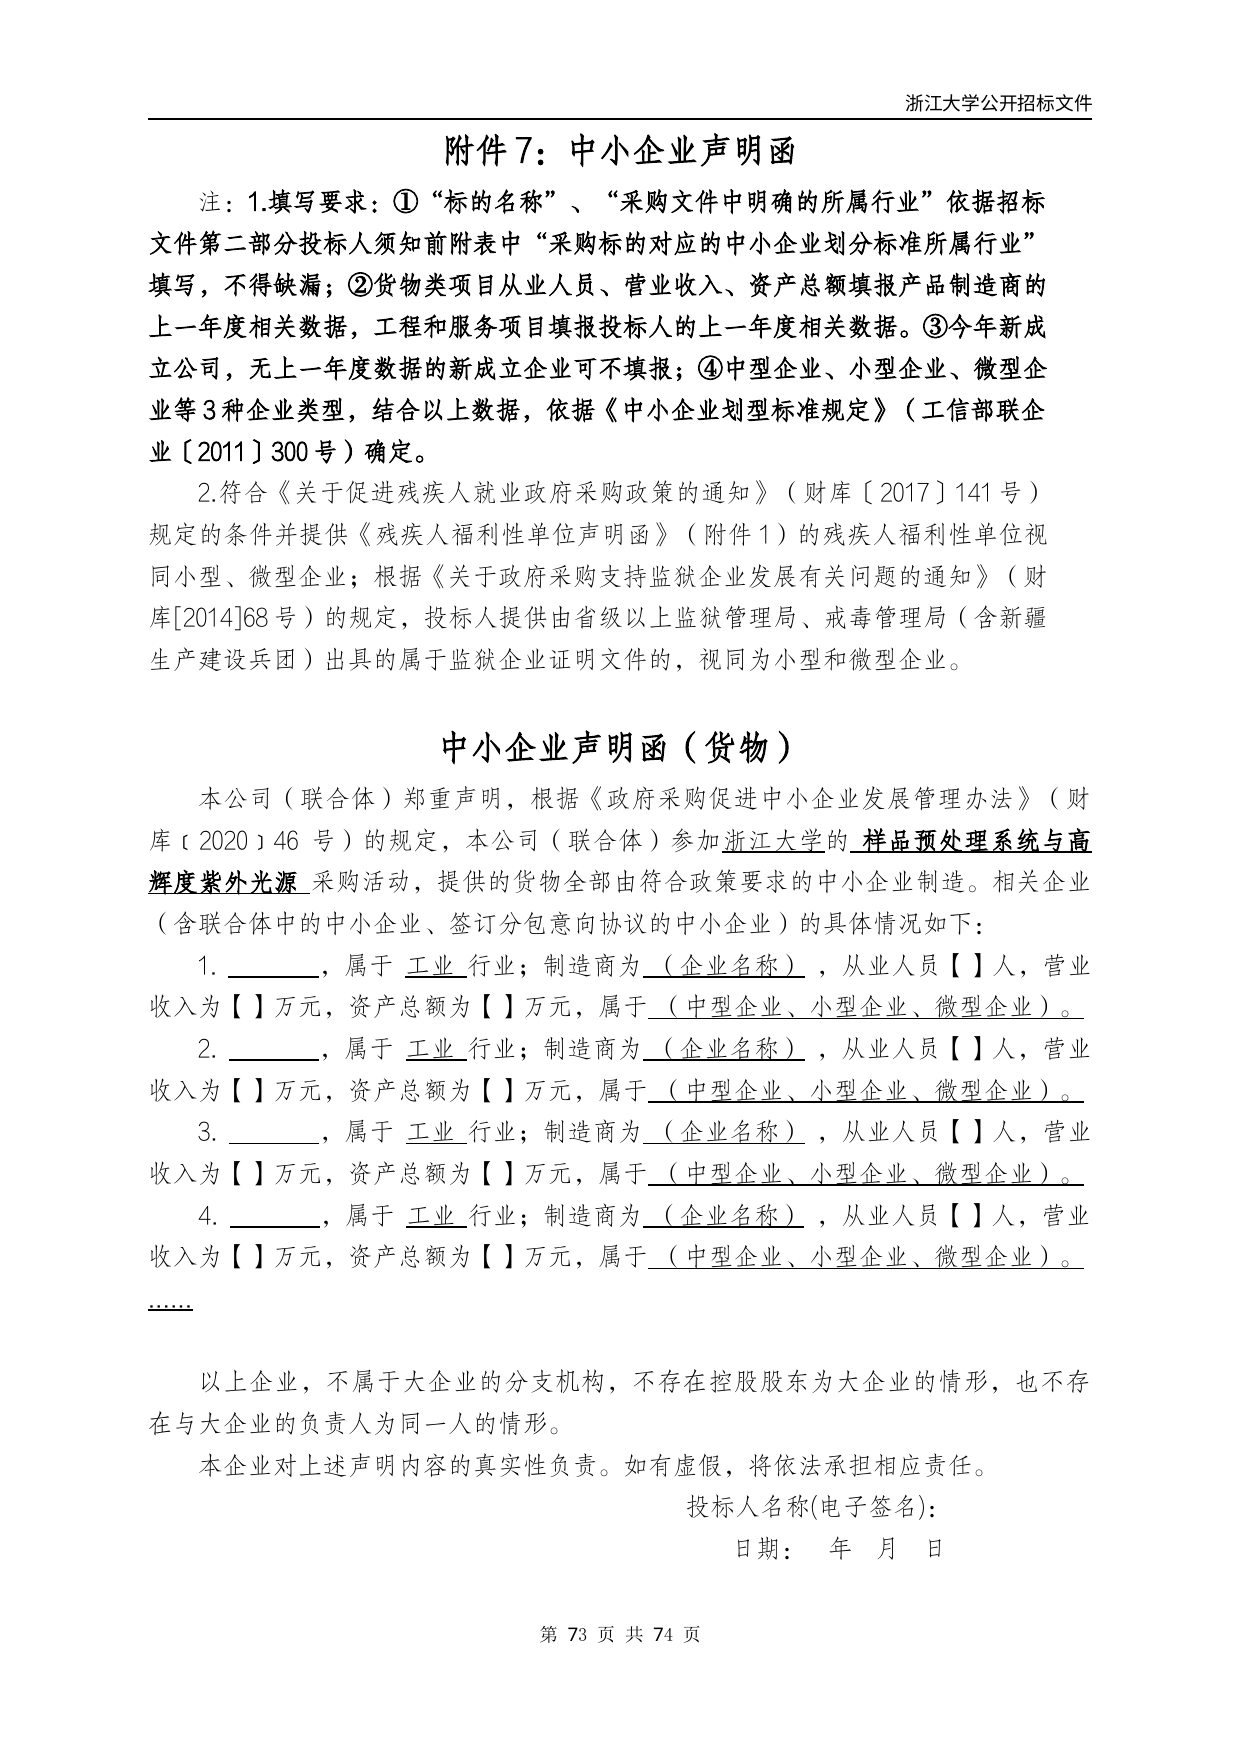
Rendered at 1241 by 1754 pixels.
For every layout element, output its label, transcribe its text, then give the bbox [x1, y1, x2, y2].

list ，属于 工业 行业；制造商为 （企业名称） ，从业人员【】人，营业收入为【】万元，资产总额为【】万元，属于 （中型企业、小型企业、微型企业）。 [148, 952, 1092, 1022]
list ，属于 工业 行业；制造商为 （企业名称） ，从业人员【】人，营业收入为【】万元，资产总额为【】万元，属于 （中型企业、小型企业、微型企业）。 [148, 1036, 1092, 1105]
text 以上企业，不属于大企业的分支机构，不存在控股股东为大企业的情形，也不存在与大企业的负责人为同一人的情形。 [148, 1369, 1092, 1439]
text 日期： 年 月 日 [148, 1536, 1089, 1564]
list ，属于 工业 行业；制造商为 （企业名称） ，从业人员【】人，营业收入为【】万元，资产总额为【】万元，属于 （中型企业、小型企业、微型企业）。 [148, 1119, 1092, 1189]
text ...... [148, 1286, 1092, 1314]
text 注：1.填写要求：①“标的名称”、“采购文件中明确的所属行业”依据招标文件第二部分投标人须知前附表中“采购标的对应的中小企业划分标准所属行业”填写，不得缺漏；②货物类项目从业人员、营业收入、资产总额填报产品制造商的上一年度相关数据，工程和服务项目填报投标人的上一年度相关数据。③今年新成立公司，无上一年度数据的新成立企业可不填报；④中型企业、小型企业、微型企业等3种企业类型，结合以上数据，依据《中小企业划型标准规定》（工信部联企业〔2011〕300号）确定。 [148, 188, 1049, 466]
text 附件7：中小企业声明函 [148, 133, 1092, 170]
text 2.符合《关于促进残疾人就业政府采购政策的通知》（财库〔2017〕141号）规定的条件并提供《残疾人福利性单位声明函》（附件1）的残疾人福利性单位视同小型、微型企业；根据《关于政府采购支持监狱企业发展有关问题的通知》（财库[2014]68号）的规定，投标人提供由省级以上监狱管理局、戒毒管理局（含新疆生产建设兵团）出具的属于监狱企业证明文件的，视同为小型和微型企业。 [148, 480, 1049, 675]
text 本公司（联合体）郑重声明，根据《政府采购促进中小企业发展管理办法》（财库﹝2020﹞46 号）的规定，本公司（联合体）参加浙江大学的 样品预处理系统与高辉度紫外光源 采购活动，提供的货物全部由符合政策要求的中小企业制造。相关企业（含联合体中的中小企业、签订分包意向协议的中小企业）的具体情况如下： [148, 786, 1092, 939]
list ，属于 工业 行业；制造商为 （企业名称） ，从业人员【】人，营业收入为【】万元，资产总额为【】万元，属于 （中型企业、小型企业、微型企业）。 [148, 1202, 1092, 1272]
text 中小企业声明函（货物） [148, 730, 1092, 767]
text 投标人名称(电子签名)： [148, 1494, 1092, 1522]
text 本企业对上述声明内容的真实性负责。如有虚假，将依法承担相应责任。 [148, 1452, 1092, 1480]
